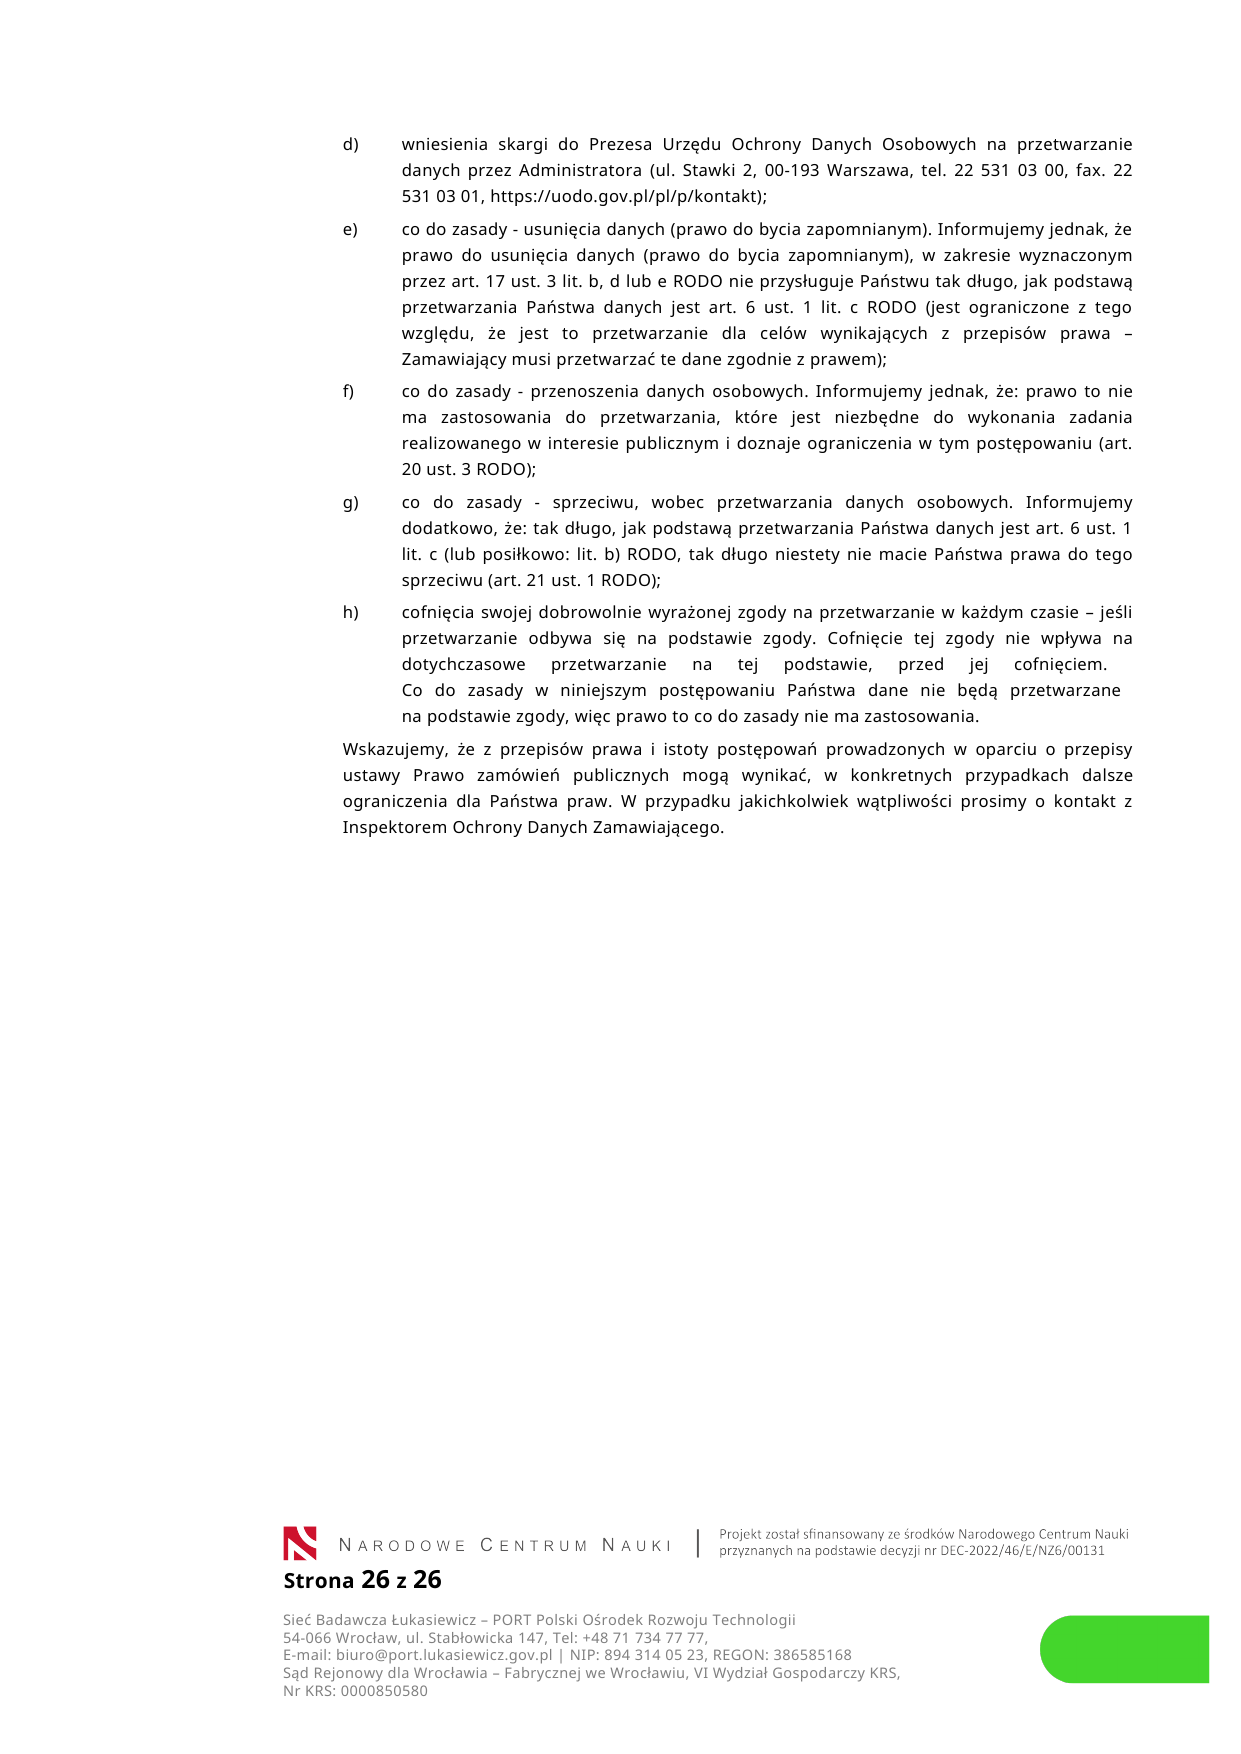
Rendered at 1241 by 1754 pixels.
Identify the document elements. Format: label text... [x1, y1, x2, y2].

text Wskazujemy, że z przepisów prawa i istoty postępowań prowadzonych w oparciu o przepisy ustawy Prawo zamówień publicznych mogą wynikać, w konkretnych przypadkach dalsze ograniczenia dla Państwa praw. W przypadku jakichkolwiek wątpliwości prosimy o kontakt z Inspektorem Ochrony Danych Zamawiającego. [343, 737, 1134, 838]
picture [1036, 1611, 1239, 1752]
list cofnięcia swojej dobrowolnie wyrażonej zgody na przetwarzanie w każdym czasie – jeśli przetwarzanie odbywa się na podstawie zgody. Cofnięcie tej zgody nie wpływa na dotychczasowe przetwarzanie na tej podstawie, przed jej cofnięciem. Co do zasady w niniejszym postępowaniu Państwa dane nie będą przetwarzane na podstawie zgody, więc prawo to co do zasady nie ma zastosowania. [343, 601, 1134, 727]
list co do zasady - usunięcia danych (prawo do bycia zapomnianym). Informujemy jednak, że prawo do usunięcia danych (prawo do bycia zapomnianym), w zakresie wyznaczonym przez art. 17 ust. 3 lit. b, d lub e RODO nie przysługuje Państwu tak długo, jak podstawą przetwarzania Państwa danych jest art. 6 ust. 1 lit. c RODO (jest ograniczone z tego względu, że jest to przetwarzanie dla celów wynikających z przepisów prawa – Zamawiający musi przetwarzać te dane zgodnie z prawem); [343, 217, 1134, 370]
list co do zasady - przenoszenia danych osobowych. Informujemy jednak, że: prawo to nie ma zastosowania do przetwarzania, które jest niezbędne do wykonania zadania realizowanego w interesie publicznym i doznaje ograniczenia w tym postępowaniu (art. 20 ust. 3 RODO); [343, 380, 1134, 481]
picture [283, 1524, 1134, 1562]
list co do zasady - sprzeciwu, wobec przetwarzania danych osobowych. Informujemy dodatkowo, że: tak długo, jak podstawą przetwarzania Państwa danych jest art. 6 ust. 1 lit. c (lub posiłkowo: lit. b) RODO, tak długo niestety nie macie Państwa prawa do tego sprzeciwu (art. 21 ust. 1 RODO); [343, 490, 1134, 591]
list wniesienia skargi do Prezesa Urzędu Ochrony Danych Osobowych na przetwarzanie danych przez Administratora (ul. Stawki 2, 00-193 Warszawa, tel. 22 531 03 00, fax. 22 531 03 01, https://uodo.gov.pl/pl/p/kontakt); [343, 133, 1134, 208]
